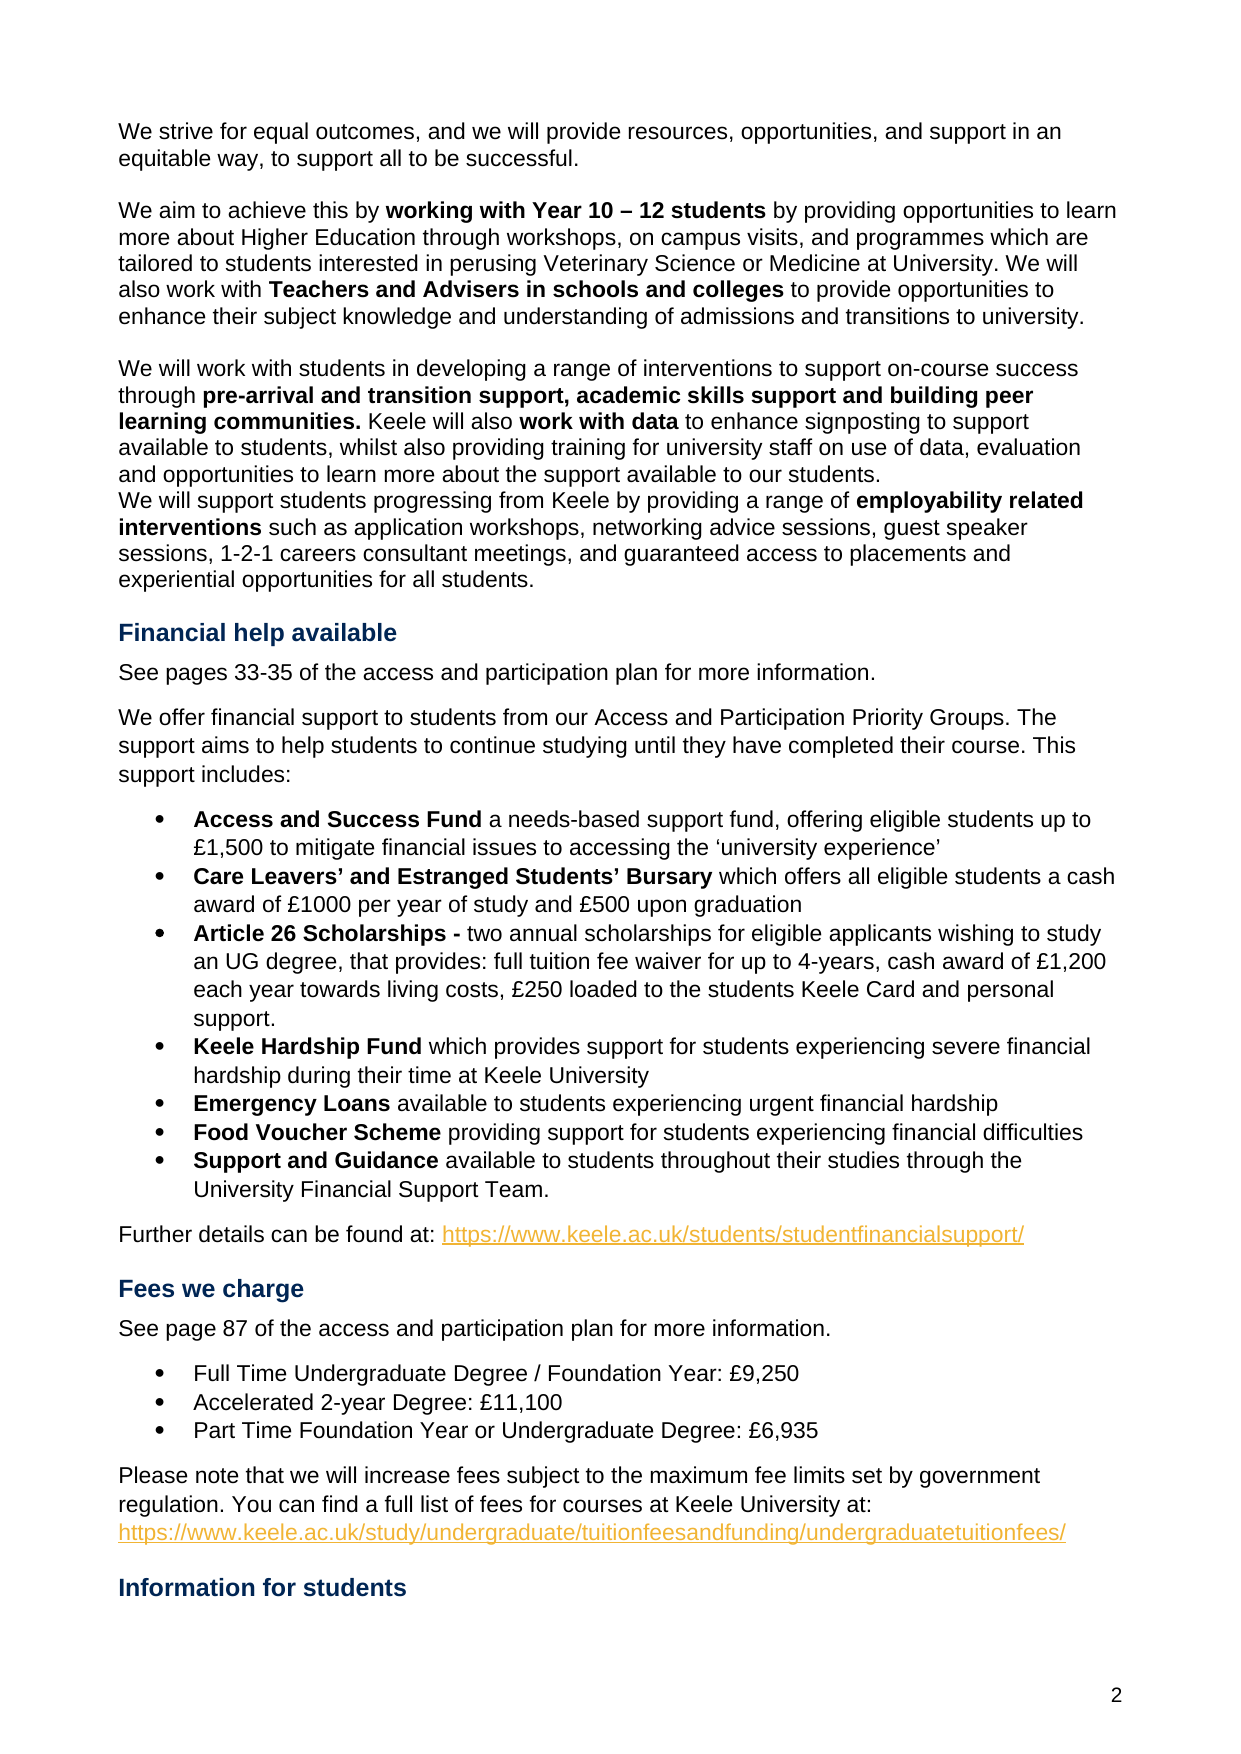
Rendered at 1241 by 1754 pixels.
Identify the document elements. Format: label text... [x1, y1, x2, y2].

list Part Time Foundation Year or Undergraduate Degree: £6,935 [156, 1417, 1122, 1444]
text See page 87 of the access and participation plan for more information. [118, 1315, 1122, 1342]
text See pages 33-35 of the access and participation plan for more information. [118, 659, 1122, 685]
list Full Time Undergraduate Degree / Foundation Year: £9,250 [156, 1360, 1122, 1387]
text We will work with students in developing a range of interventions to support on-course success through pre-arrival and transition support, academic skills support and building peer learning communities. Keele will also work with data to enhance signposting to support available to students, whilst also providing training for university staff on use of data, evaluation and opportunities to learn more about the support available to our students. [118, 355, 1122, 487]
text Further details can be found at: https://www.keele.ac.uk/students/studentfinancialsupport/ [118, 1221, 1122, 1247]
list Support and Guidance available to students throughout their studies through the University Financial Support Team. [156, 1147, 1122, 1202]
subtitle Information for students [118, 1573, 1122, 1601]
list Emergency Loans available to students experiencing urgent financial hardship [156, 1090, 1122, 1117]
text We offer financial support to students from our Access and Participation Priority Groups. The support aims to help students to continue studying until they have completed their course. This support includes: [118, 704, 1122, 787]
list Food Voucher Scheme providing support for students experiencing financial difficulties [156, 1119, 1122, 1145]
list Accelerated 2-year Degree: £11,100 [156, 1389, 1122, 1415]
list Article 26 Scholarships - two annual scholarships for eligible applicants wishing to study an UG degree, that provides: full tuition fee waiver for up to 4-years, cash award of £1,200 each year towards living costs, £250 loaded to the students Keele Card and personal support. [156, 919, 1122, 1031]
text We aim to achieve this by working with Year 10 – 12 students by providing opportunities to learn more about Higher Education through workshops, on campus visits, and programmes which are tailored to students interested in perusing Veterinary Science or Medicine at University. We will also work with Teachers and Advisers in schools and colleges to provide opportunities to enhance their subject knowledge and understanding of admissions and transitions to university. [118, 197, 1122, 329]
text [118, 118, 1122, 171]
list Care Leavers’ and Estranged Students’ Bursary which offers all eligible students a cash award of £1000 per year of study and £500 upon graduation [156, 863, 1122, 917]
subtitle Fees we charge [118, 1274, 1122, 1303]
list Access and Success Fund a needs-based support fund, offering eligible students up to £1,500 to mitigate financial issues to accessing the ‘university experience’ [156, 806, 1122, 861]
text We will support students progressing from Keele by providing a range of employability related interventions such as application workshops, networking advice sessions, guest speaker sessions, 1-2-1 careers consultant meetings, and guaranteed access to placements and experiential opportunities for all students. [118, 487, 1122, 592]
subtitle Financial help available [118, 617, 1122, 646]
text Please note that we will increase fees subject to the maximum fee limits set by government regulation. You can find a full list of fees for courses at Keele University at: https://www.keele.ac.uk/study/undergraduate/tuitionfeesandfunding/undergraduatetuitionfees/ [118, 1462, 1122, 1546]
list Keele Hardship Fund which provides support for students experiencing severe financial hardship during their time at Keele University [156, 1033, 1122, 1088]
